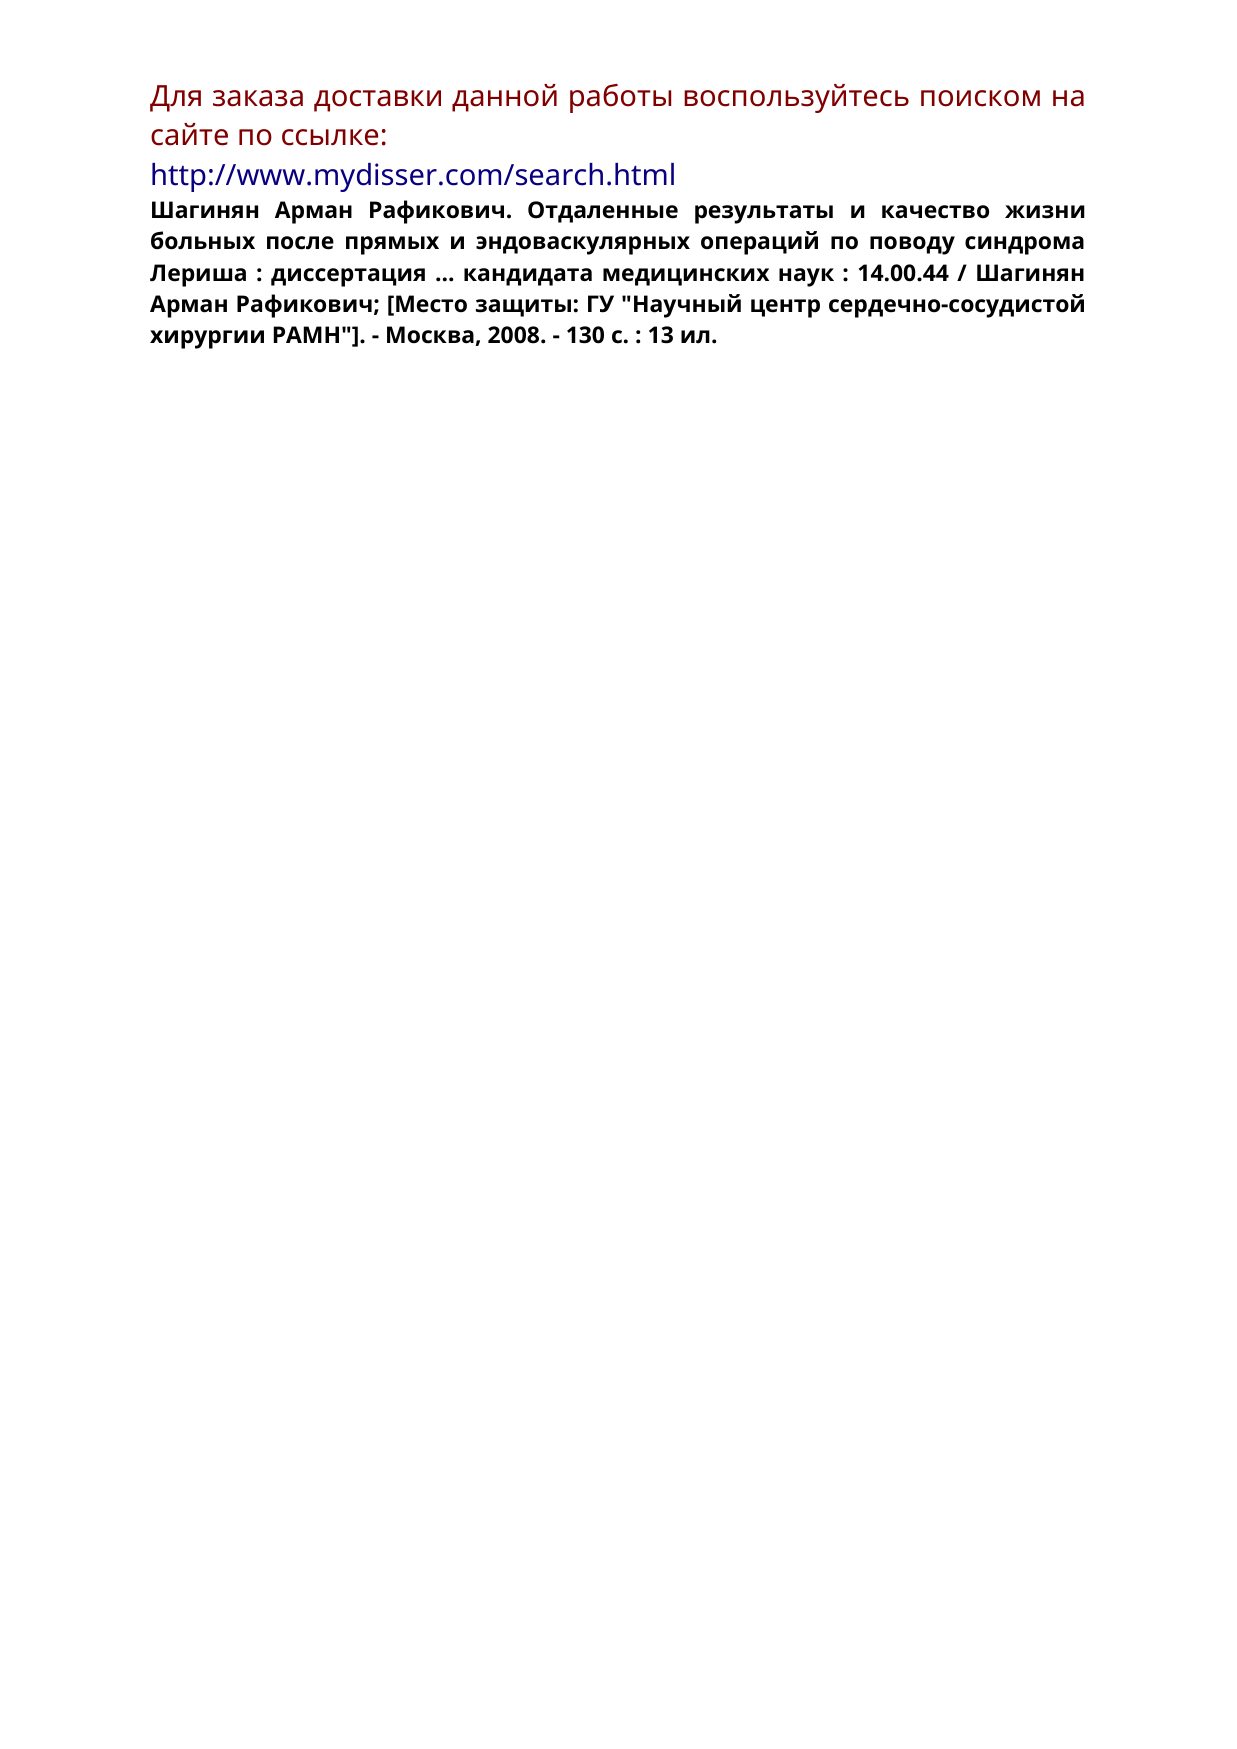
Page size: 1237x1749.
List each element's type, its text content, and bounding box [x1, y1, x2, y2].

text Шагинян Арман Рафикович. Отдаленные результаты и качество жизни больных после прямых и эндоваскулярных операций по поводу синдрома Лериша : диссертация ... кандидата медицинских наук : 14.00.44 / Шагинян Арман Рафикович; [Место защиты: ГУ "Научный центр сердечно-сосудистой хирургии РАМН"]. - Москва, 2008. - 130 с. : 13 ил. [150, 194, 1086, 350]
